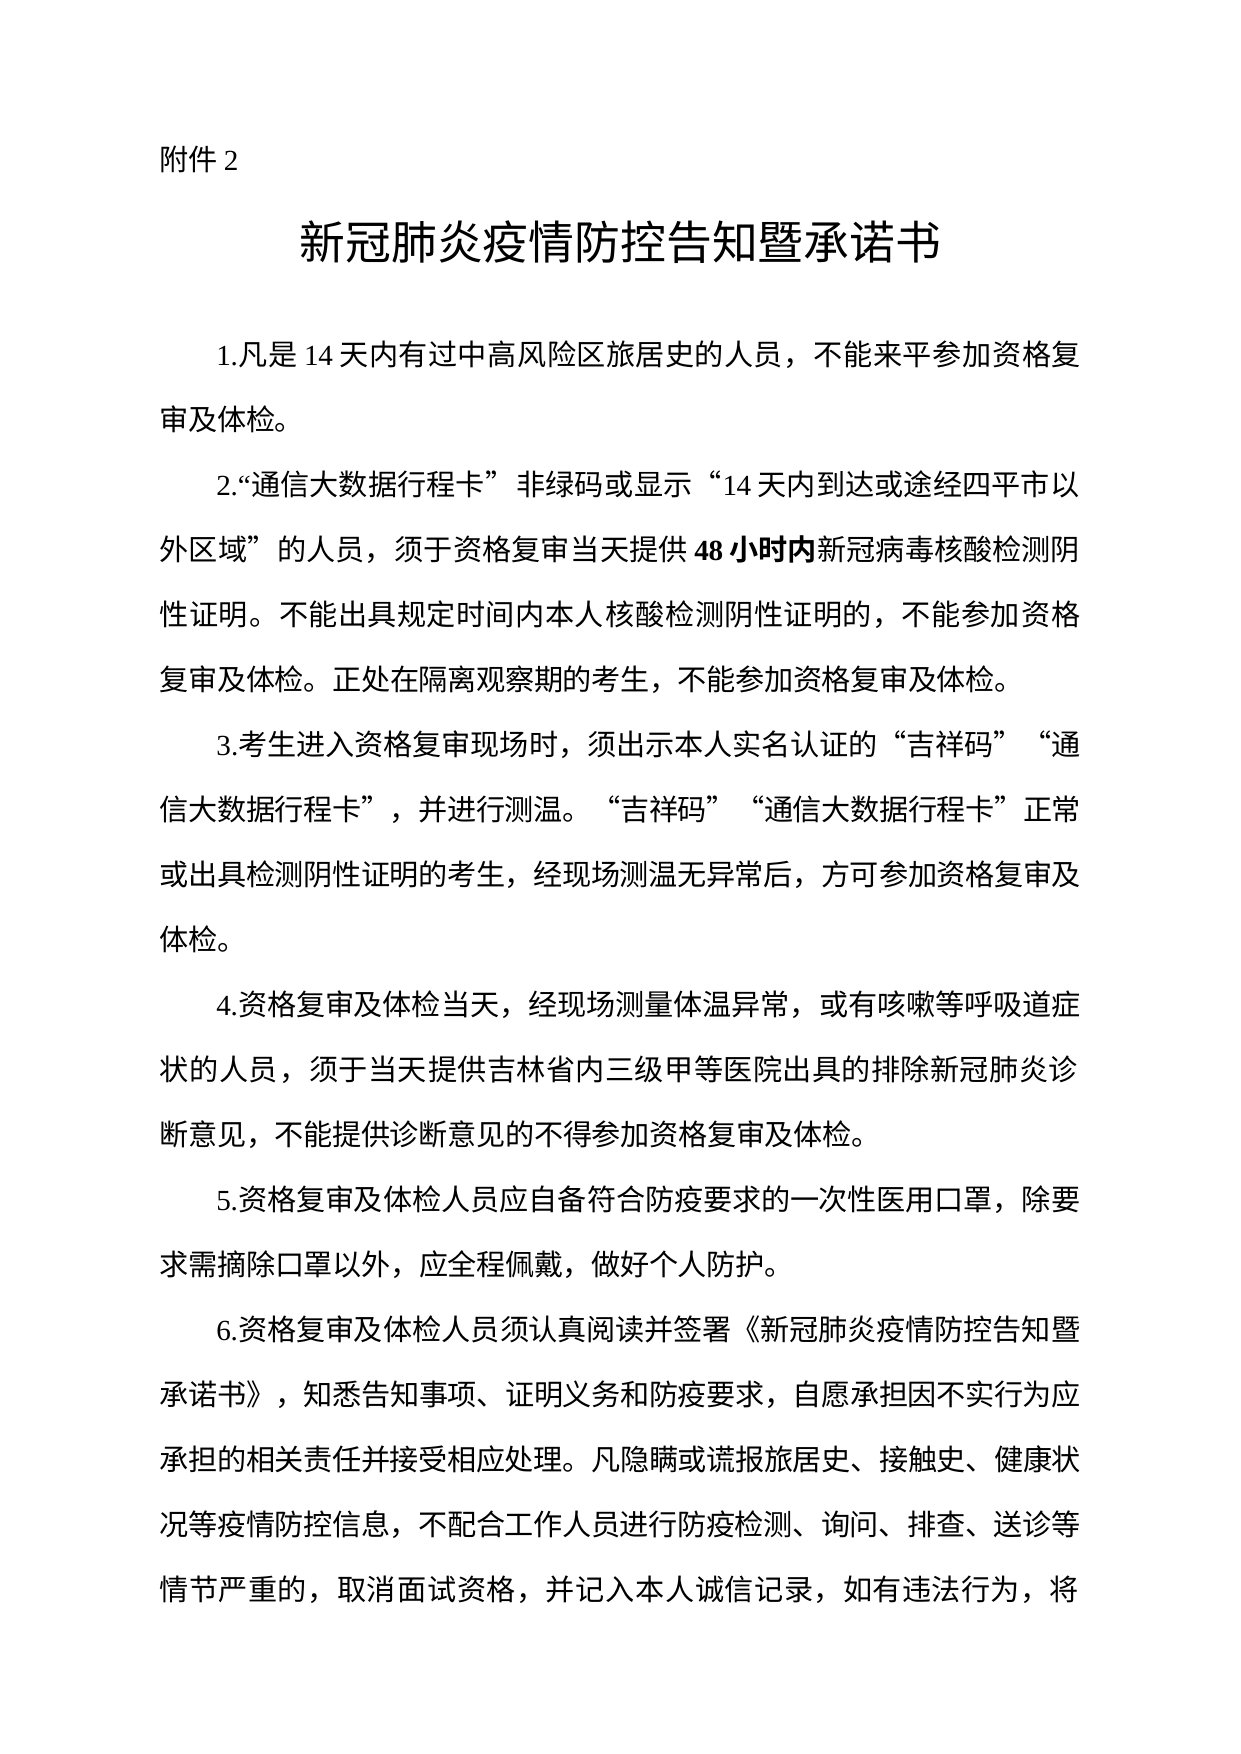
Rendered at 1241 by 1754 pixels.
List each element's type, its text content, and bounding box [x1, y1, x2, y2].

text 5.资格复审及体检人员应自备符合防疫要求的一次性医用口罩，除要求需摘除口罩以外，应全程佩戴，做好个人防护。 [159, 1165, 1081, 1295]
text 新冠肺炎疫情防控告知暨承诺书 [159, 190, 1081, 288]
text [159, 1295, 1081, 1620]
text 3.考生进入资格复审现场时，须出示本人实名认证的“吉祥码”“通信大数据行程卡”，并进行测温。“吉祥码”“通信大数据行程卡”正常或出具检测阴性证明的考生，经现场测温无异常后，方可参加资格复审及体检。 [159, 710, 1081, 970]
text 附件2 [159, 125, 1081, 190]
text 2.“通信大数据行程卡”非绿码或显示“14天内到达或途经四平市以外区域”的人员，须于资格复审当天提供48小时内新冠病毒核酸检测阴性证明。不能出具规定时间内本人核酸检测阴性证明的，不能参加资格复审及体检。正处在隔离观察期的考生，不能参加资格复审及体检。 [159, 450, 1081, 710]
text 1.凡是14天内有过中高风险区旅居史的人员，不能来平参加资格复审及体检。 [159, 320, 1081, 450]
text 4.资格复审及体检当天，经现场测量体温异常，或有咳嗽等呼吸道症状的人员，须于当天提供吉林省内三级甲等医院出具的排除新冠肺炎诊断意见，不能提供诊断意见的不得参加资格复审及体检。 [159, 970, 1081, 1165]
